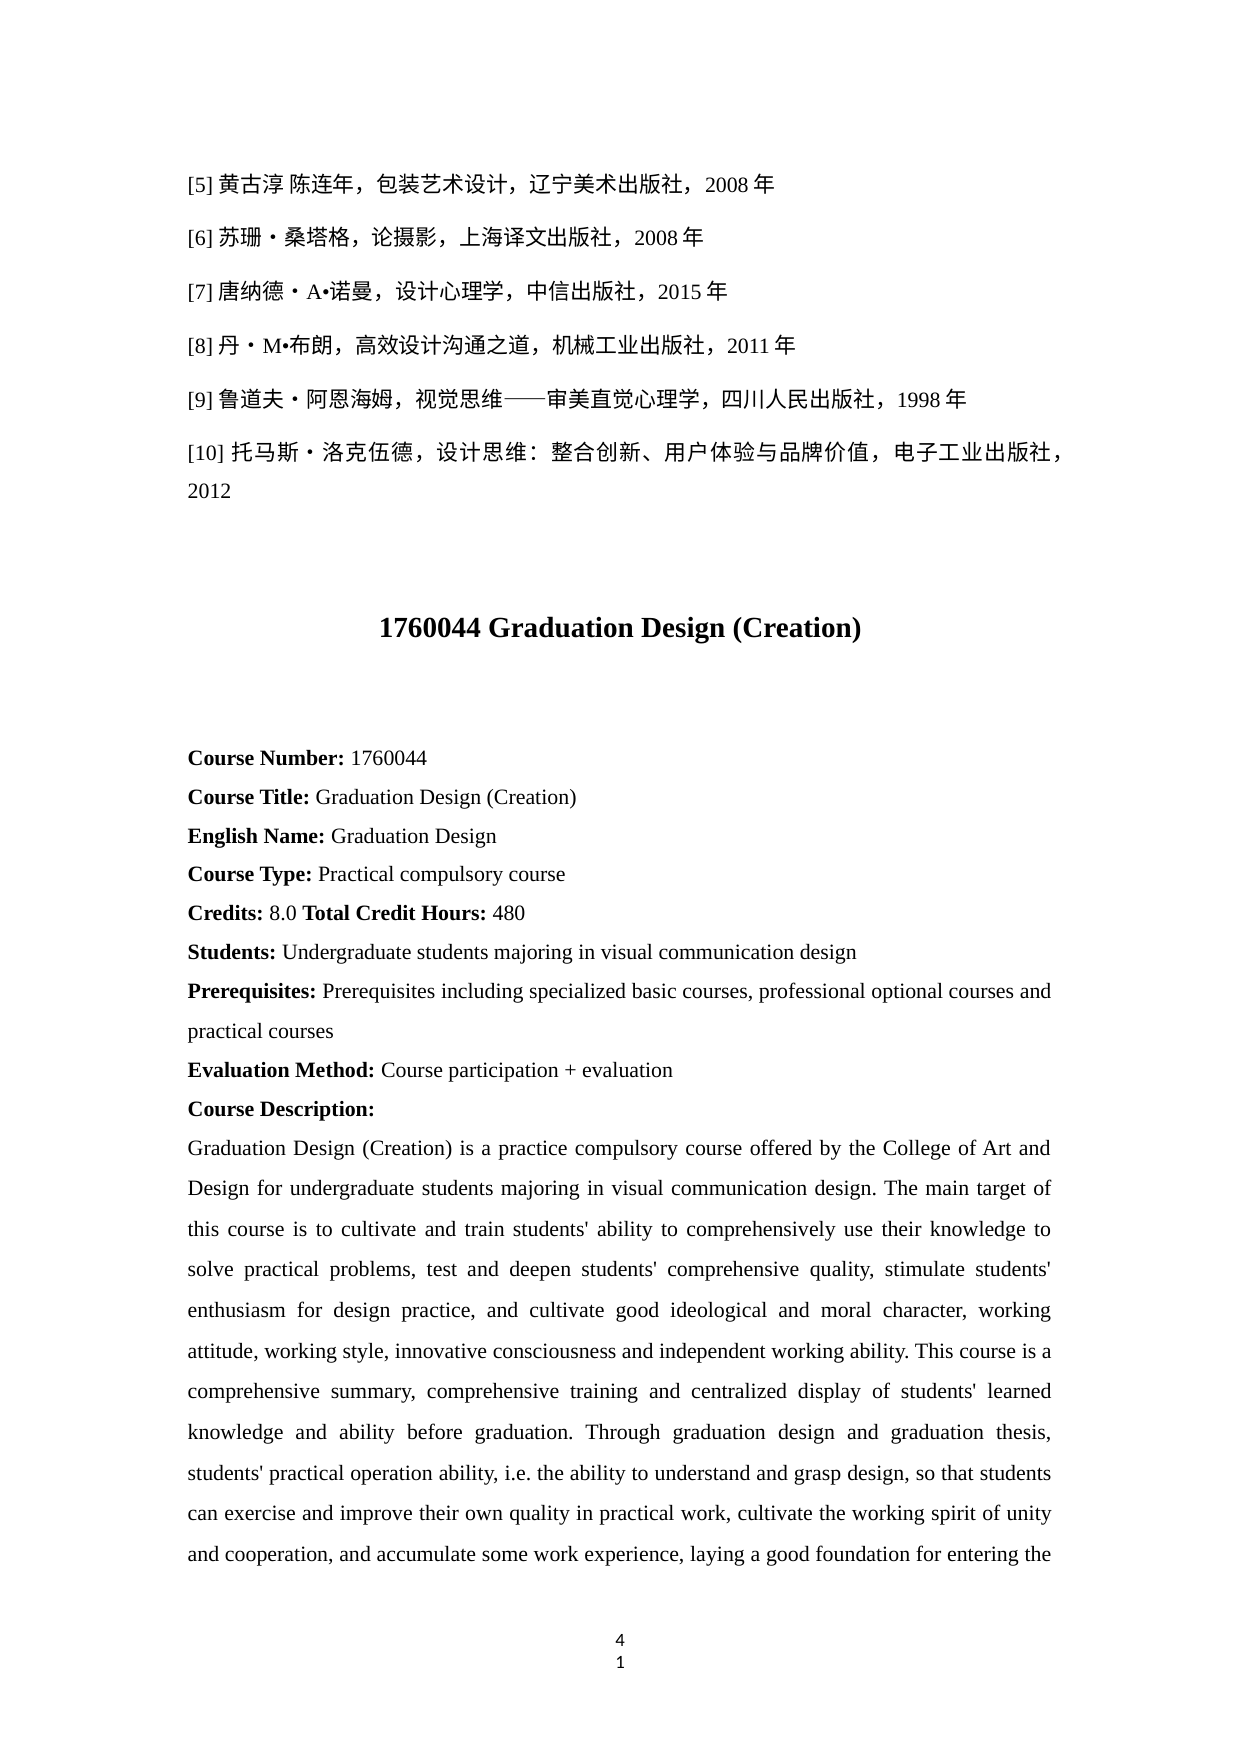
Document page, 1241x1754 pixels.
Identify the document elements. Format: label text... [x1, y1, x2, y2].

text Prerequisites: Prerequisites including specialized basic courses, professional optional courses and practical courses [187, 974, 1053, 1047]
text English Name: Graduation Design [187, 819, 1053, 852]
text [187, 1131, 1053, 1570]
text Course Type: Practical compulsory course [187, 858, 1053, 890]
text Credits: 8.0 Total Credit Hours: 480 [187, 897, 1053, 929]
text Course Title: Graduation Design (Creation) [187, 780, 1053, 813]
text Evaluation Method: Course participation + evaluation [187, 1053, 1053, 1086]
text Course Description: [187, 1092, 1053, 1125]
text [10] 托马斯•洛克伍德，设计思维：整合创新、用户体验与品牌价值，电子工业出版社，2012 [187, 431, 1053, 506]
text [9] 鲁道夫•阿恩海姆，视觉思维——审美直觉心理学，四川人民出版社，1998年 [187, 377, 1053, 414]
text Students: Undergraduate students majoring in visual communication design [187, 935, 1053, 968]
text [5] 黄古淳 陈连年，包装艺术设计，辽宁美术出版社，2008年 [187, 162, 1053, 199]
subtitle 1760044 Graduation Design (Creation) [187, 595, 1053, 660]
text [8] 丹•M•布朗，高效设计沟通之道，机械工业出版社，2011年 [187, 323, 1053, 361]
text [7] 唐纳德•A•诺曼，设计心理学，中信出版社，2015年 [187, 269, 1053, 307]
text [6] 苏珊•桑塔格，论摄影，上海译文出版社，2008年 [187, 216, 1053, 253]
text Course Number: 1760044 [187, 742, 1053, 774]
